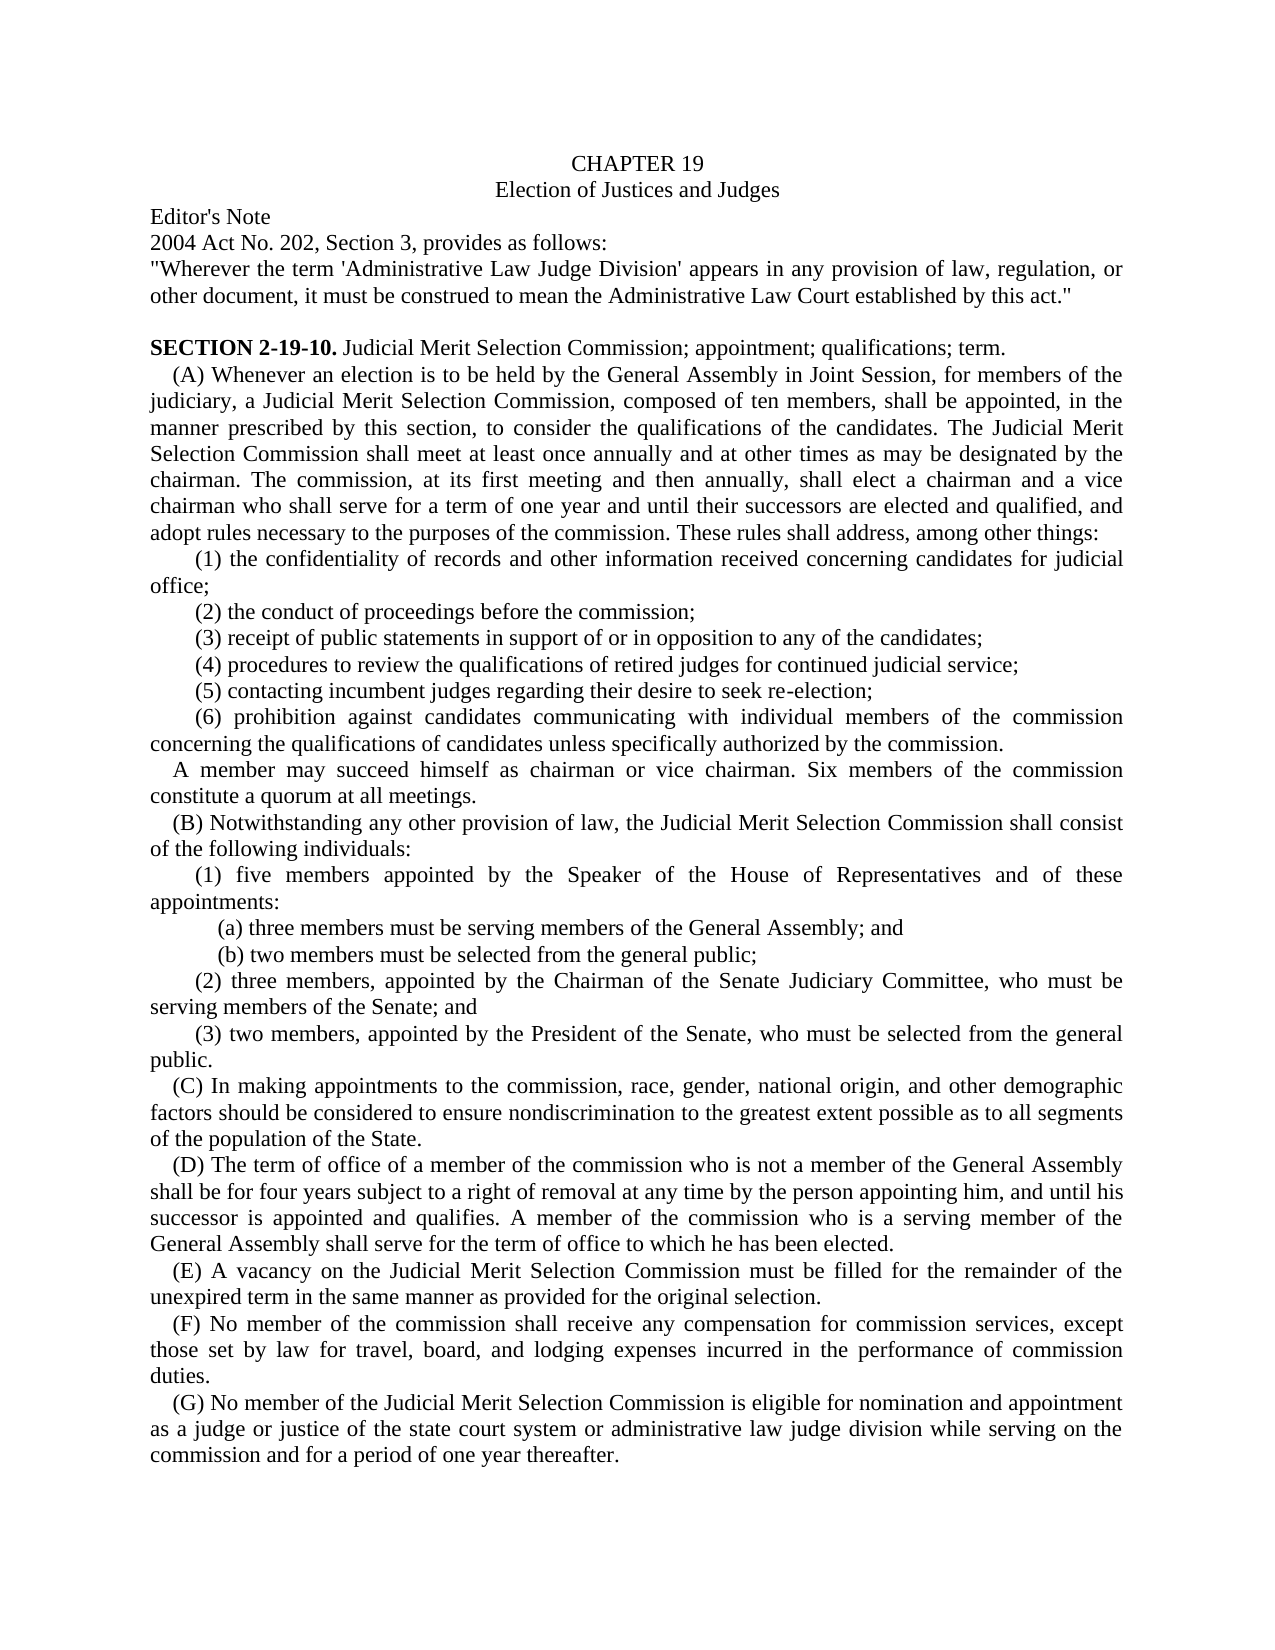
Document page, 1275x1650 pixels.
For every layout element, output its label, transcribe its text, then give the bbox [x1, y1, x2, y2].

text (2) three members, appointed by the Chairman of the Senate Judiciary Committee, who must be serving members of the Senate; and [150, 967, 1125, 1020]
text (G) No member of the Judicial Merit Selection Commission is eligible for nomination and appointment as a judge or justice of the state court system or administrative law judge division while serving on the commission and for a period of one year thereafter. [150, 1389, 1125, 1468]
text SECTION 2-19-10. Judicial Merit Selection Commission; appointment; qualifications; term. [150, 334, 1125, 361]
text (E) A vacancy on the Judicial Merit Selection Commission must be filled for the remainder of the unexpired term in the same manner as provided for the original selection. [150, 1257, 1125, 1309]
text (6) prohibition against candidates communicating with individual members of the commission concerning the qualifications of candidates unless specifically authorized by the commission. [150, 703, 1125, 756]
text (3) two members, appointed by the President of the Senate, who must be selected from the general public. [150, 1020, 1125, 1072]
text (B) Notwithstanding any other provision of law, the Judicial Merit Selection Commission shall consist of the following individuals: [150, 809, 1125, 862]
text (C) In making appointments to the commission, race, gender, national origin, and other demographic factors should be considered to ensure nondiscrimination to the greatest extent possible as to all segments of the population of the State. [150, 1072, 1125, 1151]
text (4) procedures to review the qualifications of retired judges for continued judicial service; [150, 651, 1125, 677]
text (1) five members appointed by the Speaker of the House of Representatives and of these appointments: [150, 862, 1125, 914]
text A member may succeed himself as chairman or vice chairman. Six members of the commission constitute a quorum at all meetings. [150, 756, 1125, 809]
text CHAPTER 19 [150, 150, 1125, 176]
text (D) The term of office of a member of the commission who is not a member of the General Assembly shall be for four years subject to a right of removal at any time by the person appointing him, and until his successor is appointed and qualifies. A member of the commission who is a serving member of the General Assembly shall serve for the term of office to which he has been elected. [150, 1151, 1125, 1257]
text "Wherever the term 'Administrative Law Judge Division' appears in any provision of law, regulation, or other document, it must be construed to mean the Administrative Law Court established by this act." [150, 255, 1125, 308]
text (2) the conduct of proceedings before the commission; [150, 598, 1125, 624]
text (1) the confidentiality of records and other information received concerning candidates for judicial office; [150, 545, 1125, 598]
text (a) three members must be serving members of the General Assembly; and [150, 914, 1125, 941]
text (A) Whenever an election is to be held by the General Assembly in Joint Session, for members of the judiciary, a Judicial Merit Selection Commission, composed of ten members, shall be appointed, in the manner prescribed by this section, to consider the qualifications of the candidates. The Judicial Merit Selection Commission shall meet at least once annually and at other times as may be designated by the chairman. The commission, at its first meeting and then annually, shall elect a chairman and a vice chairman who shall serve for a term of one year and until their successors are elected and qualified, and adopt rules necessary to the purposes of the commission. These rules shall address, among other things: [150, 361, 1125, 545]
text (F) No member of the commission shall receive any compensation for commission services, except those set by law for travel, board, and lodging expenses incurred in the performance of commission duties. [150, 1309, 1125, 1389]
text Editor's Note [150, 203, 1125, 229]
text (5) contacting incumbent judges regarding their desire to seek re-election; [150, 677, 1125, 703]
text 2004 Act No. 202, Section 3, provides as follows: [150, 229, 1125, 255]
text (b) two members must be selected from the general public; [150, 941, 1125, 967]
text Election of Justices and Judges [150, 176, 1125, 203]
text (3) receipt of public statements in support of or in opposition to any of the candidates; [150, 624, 1125, 651]
